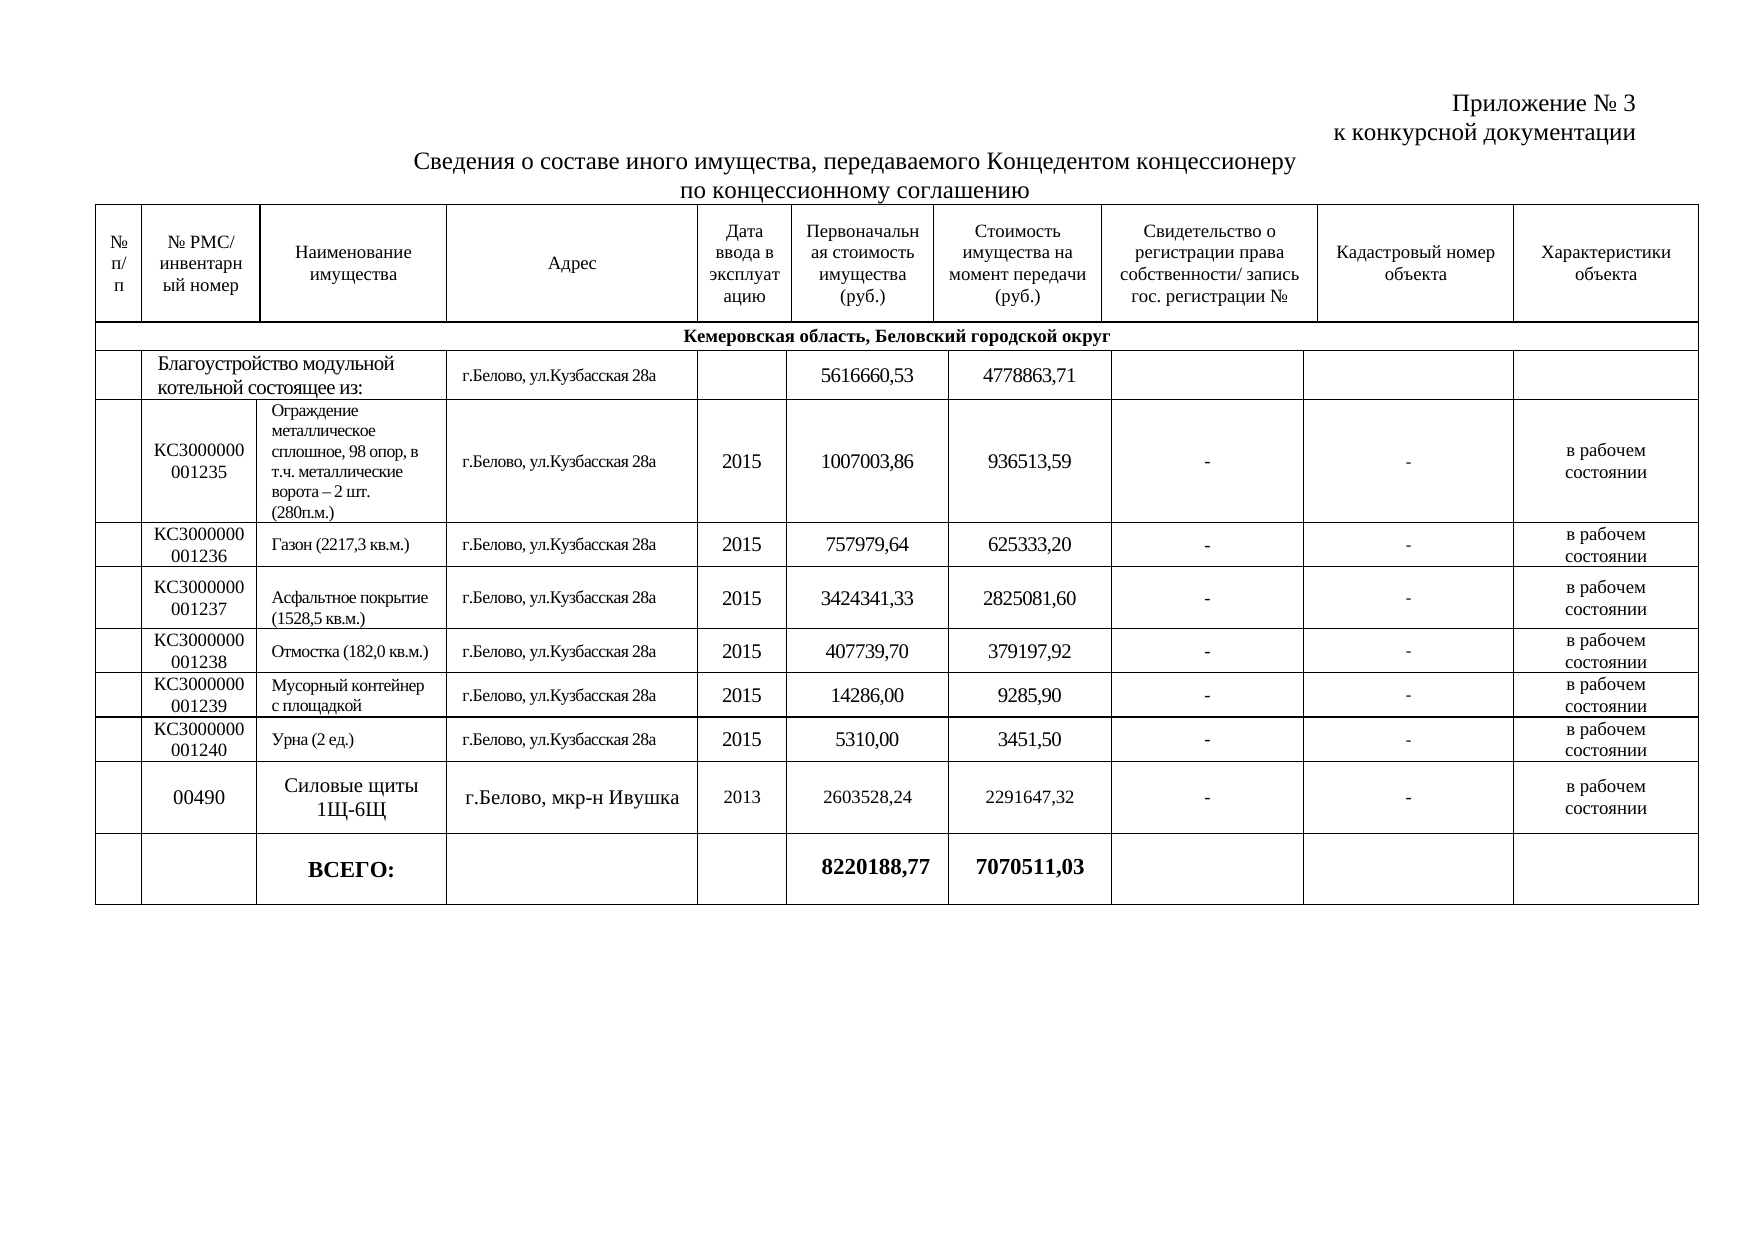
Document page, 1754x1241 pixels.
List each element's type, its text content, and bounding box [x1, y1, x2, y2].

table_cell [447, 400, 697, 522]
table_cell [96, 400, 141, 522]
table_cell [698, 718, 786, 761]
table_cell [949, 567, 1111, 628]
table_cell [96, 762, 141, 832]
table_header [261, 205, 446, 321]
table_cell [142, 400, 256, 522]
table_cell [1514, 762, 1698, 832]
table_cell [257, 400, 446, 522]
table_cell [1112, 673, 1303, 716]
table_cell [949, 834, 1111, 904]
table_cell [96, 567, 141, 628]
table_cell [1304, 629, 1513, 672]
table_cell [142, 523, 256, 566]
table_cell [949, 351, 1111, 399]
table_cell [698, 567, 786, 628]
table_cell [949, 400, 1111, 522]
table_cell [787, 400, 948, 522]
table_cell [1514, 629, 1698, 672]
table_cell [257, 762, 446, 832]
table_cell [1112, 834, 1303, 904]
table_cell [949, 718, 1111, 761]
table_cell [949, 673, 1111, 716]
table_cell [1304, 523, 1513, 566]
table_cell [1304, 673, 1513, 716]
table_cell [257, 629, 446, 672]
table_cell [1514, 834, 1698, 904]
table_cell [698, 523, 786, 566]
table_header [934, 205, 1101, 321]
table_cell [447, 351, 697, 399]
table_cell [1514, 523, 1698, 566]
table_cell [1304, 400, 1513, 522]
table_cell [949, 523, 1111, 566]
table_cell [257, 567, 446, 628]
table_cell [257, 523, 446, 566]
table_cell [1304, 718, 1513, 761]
text Приложение № 3 [118, 88, 1636, 117]
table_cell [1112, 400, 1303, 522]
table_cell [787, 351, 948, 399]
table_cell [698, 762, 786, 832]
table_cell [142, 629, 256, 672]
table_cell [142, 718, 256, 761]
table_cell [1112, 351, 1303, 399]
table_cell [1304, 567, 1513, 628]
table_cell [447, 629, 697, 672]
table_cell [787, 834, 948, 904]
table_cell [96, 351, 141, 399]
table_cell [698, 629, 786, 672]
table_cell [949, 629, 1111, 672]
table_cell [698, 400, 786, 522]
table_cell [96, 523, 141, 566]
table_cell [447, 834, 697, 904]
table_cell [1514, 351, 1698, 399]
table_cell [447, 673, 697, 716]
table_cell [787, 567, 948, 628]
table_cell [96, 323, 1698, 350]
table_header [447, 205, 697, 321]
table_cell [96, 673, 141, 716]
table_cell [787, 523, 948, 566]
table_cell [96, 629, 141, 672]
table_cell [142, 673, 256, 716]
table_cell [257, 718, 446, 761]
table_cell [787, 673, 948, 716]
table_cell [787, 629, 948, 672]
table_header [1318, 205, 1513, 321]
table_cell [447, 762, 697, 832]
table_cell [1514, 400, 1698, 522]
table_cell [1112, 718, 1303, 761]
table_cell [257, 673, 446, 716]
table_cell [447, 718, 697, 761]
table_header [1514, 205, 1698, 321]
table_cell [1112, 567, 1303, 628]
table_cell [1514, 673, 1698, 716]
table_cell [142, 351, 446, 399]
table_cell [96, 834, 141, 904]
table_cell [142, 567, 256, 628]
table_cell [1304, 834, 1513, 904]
text к конкурсной документации [118, 117, 1636, 146]
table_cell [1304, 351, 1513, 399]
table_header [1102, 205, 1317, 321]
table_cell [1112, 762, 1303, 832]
text Сведения о составе иного имущества, передаваемого Концедентом концессионеру [74, 146, 1636, 175]
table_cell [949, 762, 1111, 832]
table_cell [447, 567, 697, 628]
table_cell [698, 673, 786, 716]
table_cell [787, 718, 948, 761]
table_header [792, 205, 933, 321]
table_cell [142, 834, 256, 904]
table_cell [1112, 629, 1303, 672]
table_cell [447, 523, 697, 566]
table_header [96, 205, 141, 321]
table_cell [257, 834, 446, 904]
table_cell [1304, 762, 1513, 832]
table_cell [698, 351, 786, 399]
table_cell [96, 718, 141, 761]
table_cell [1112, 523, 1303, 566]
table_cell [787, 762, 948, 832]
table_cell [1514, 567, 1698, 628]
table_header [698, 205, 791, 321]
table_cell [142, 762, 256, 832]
text по концессионному соглашению [74, 175, 1636, 203]
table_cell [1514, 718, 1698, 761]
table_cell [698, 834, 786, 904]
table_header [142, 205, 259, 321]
